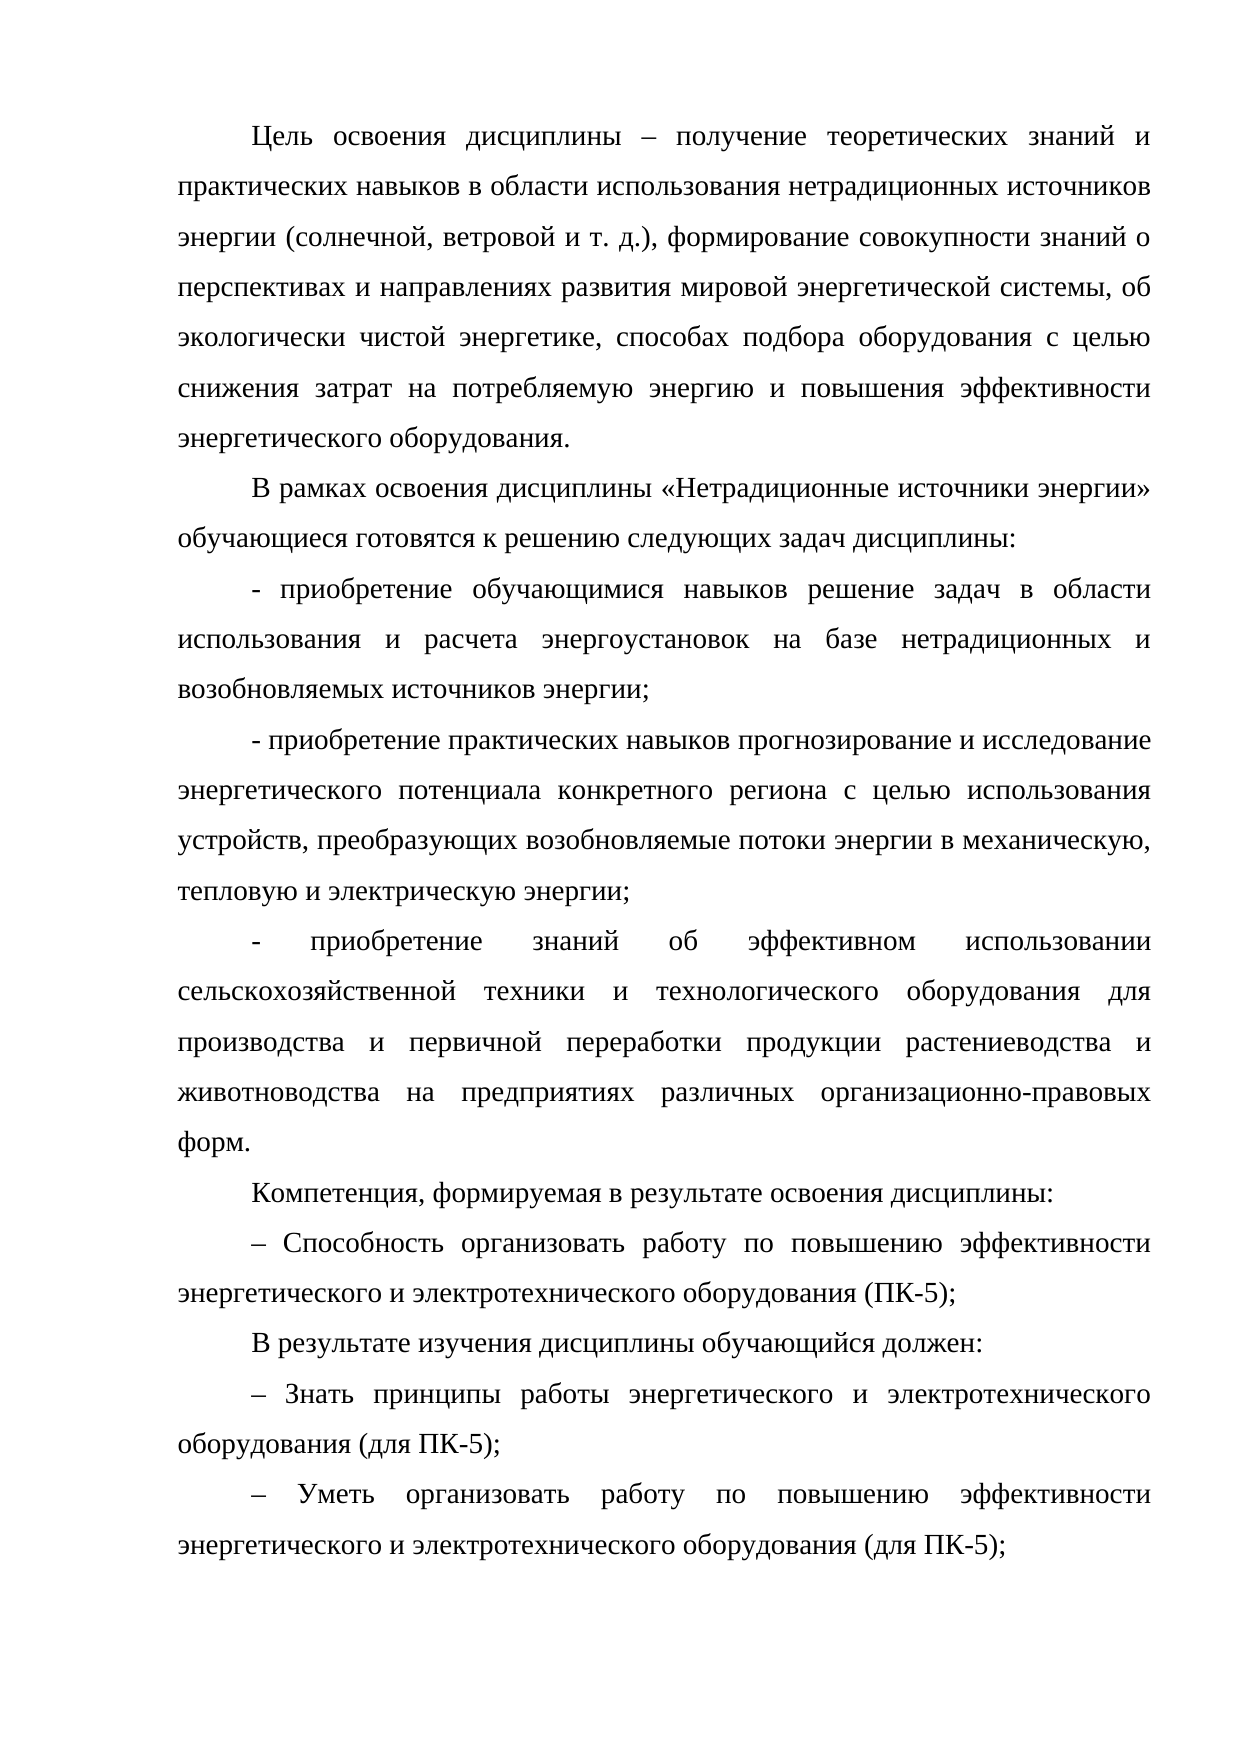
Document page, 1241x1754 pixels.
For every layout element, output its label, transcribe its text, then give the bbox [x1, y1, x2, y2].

text В результате изучения дисциплины обучающийся должен: [177, 1326, 1152, 1359]
text - приобретение обучающимися навыков решение задач в области использования и расчета энергоустановок на базе нетрадиционных и возобновляемых источников энергии; [177, 571, 1152, 705]
text – Знать принципы работы энергетического и электротехнического оборудования (для ПК-5); [177, 1376, 1152, 1460]
text – Способность организовать работу по повышению эффективности энергетического и электротехнического оборудования (ПК-5); [177, 1225, 1152, 1309]
text Цель освоения дисциплины – получение теоретических знаний и практических навыков в области использования нетрадиционных источников энергии (солнечной, ветровой и т. д.), формирование совокупности знаний о перспективах и направлениях развития мировой энергетической системы, об экологически чистой энергетике, способах подбора оборудования с целью снижения затрат на потребляемую энергию и повышения эффективности энергетического оборудования. [177, 118, 1152, 453]
text - приобретение практических навыков прогнозирование и исследование энергетического потенциала конкретного региона с целью использования устройств, преобразующих возобновляемые потоки энергии в механическую, тепловую и электрическую энергии; [177, 722, 1152, 906]
text – Уметь организовать работу по повышению эффективности энергетического и электротехнического оборудования (для ПК-5); [177, 1477, 1152, 1560]
text В рамках освоения дисциплины «Нетрадиционные источники энергии» обучающиеся готовятся к решению следующих задач дисциплины: [177, 470, 1152, 554]
text - приобретение знаний об эффективном использовании сельскохозяйственной техники и технологического оборудования для производства и первичной переработки продукции растениеводства и животноводства на предприятиях различных организационно-правовых форм. [177, 923, 1152, 1158]
text Компетенция, формируемая в результате освоения дисциплины: [177, 1175, 1152, 1208]
